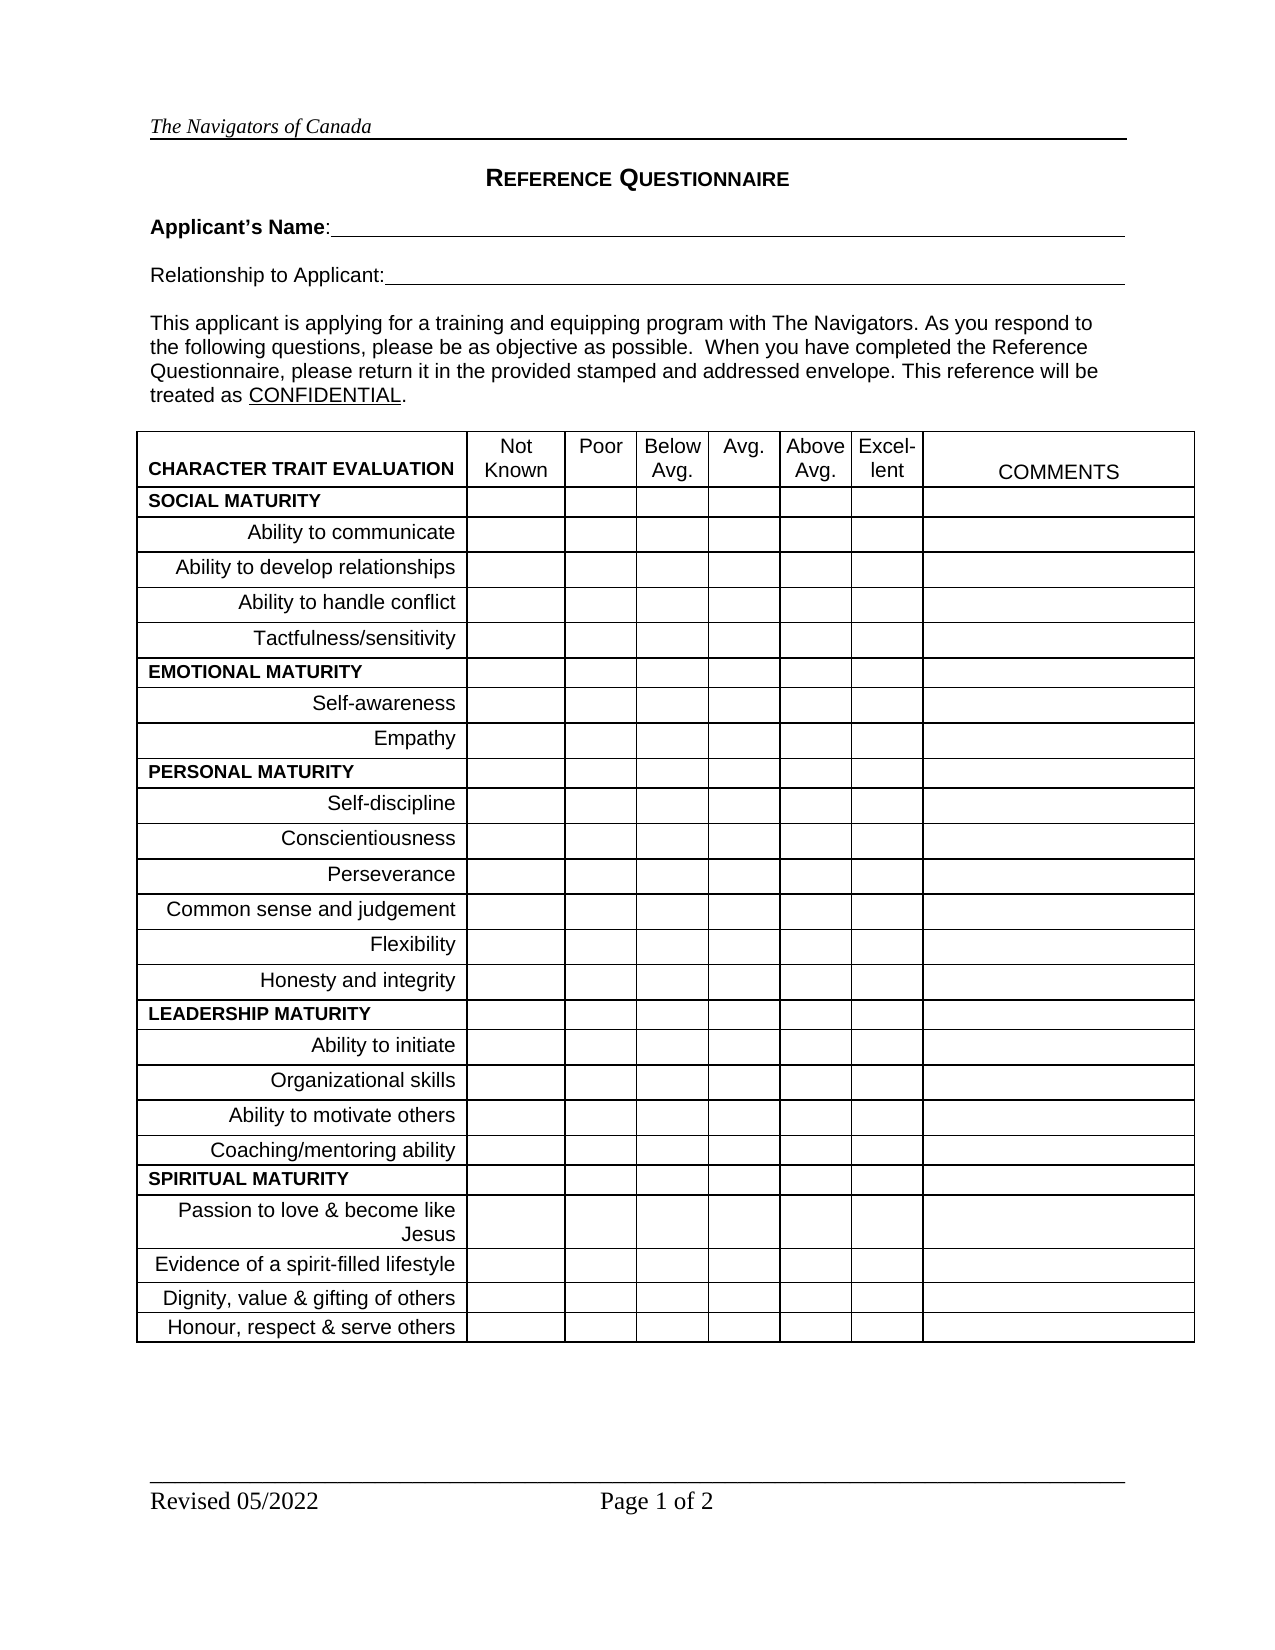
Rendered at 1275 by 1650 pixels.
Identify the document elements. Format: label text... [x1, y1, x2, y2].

table_cell [566, 1101, 636, 1135]
table_cell [924, 1166, 1194, 1194]
table_cell [852, 1313, 922, 1341]
table_cell [924, 824, 1194, 858]
table_cell [709, 688, 779, 722]
table_cell [637, 1136, 708, 1164]
table_cell [781, 724, 851, 757]
table_cell [852, 824, 922, 858]
table_cell Tactfulness/sensitivity [138, 623, 466, 657]
table_cell [781, 623, 851, 657]
table_cell [709, 1101, 779, 1135]
table_cell [566, 659, 636, 687]
table_cell [637, 1166, 708, 1194]
table_cell [852, 553, 922, 587]
table_cell Coaching/mentoring ability [138, 1136, 466, 1164]
table_cell [781, 1283, 851, 1312]
text Reference Questionnaire [150, 162, 1125, 191]
table_cell [924, 1283, 1194, 1312]
table_cell [566, 488, 636, 516]
table_cell [924, 965, 1194, 999]
table_cell [924, 895, 1194, 928]
table_cell [468, 588, 564, 622]
table_cell [468, 759, 564, 787]
table_cell [852, 623, 922, 657]
table_cell [852, 659, 922, 687]
table_cell [709, 759, 779, 787]
table_cell [566, 1001, 636, 1029]
table_cell [468, 1196, 564, 1248]
table_cell [468, 1136, 564, 1164]
table_cell [566, 930, 636, 964]
table_cell [709, 930, 779, 964]
table_cell [781, 588, 851, 622]
table_cell [852, 930, 922, 964]
table_cell [924, 860, 1194, 893]
table_cell [852, 759, 922, 787]
table_cell [566, 1313, 636, 1341]
table_cell [709, 1313, 779, 1341]
table_cell [468, 930, 564, 964]
table_cell [468, 789, 564, 822]
table_cell Conscientiousness [138, 824, 466, 858]
table_cell [781, 1001, 851, 1029]
table_cell [852, 1166, 922, 1194]
table_cell [709, 1136, 779, 1164]
table_cell [709, 588, 779, 622]
table_cell [924, 623, 1194, 657]
table_cell [637, 1030, 708, 1064]
table_cell [852, 1030, 922, 1064]
table_cell [468, 895, 564, 928]
table_cell [709, 488, 779, 516]
table_cell [468, 623, 564, 657]
table_cell [637, 688, 708, 722]
table_cell [709, 659, 779, 687]
table_cell [709, 1166, 779, 1194]
table_cell [468, 1066, 564, 1099]
table_cell [709, 1001, 779, 1029]
table_cell [637, 1196, 708, 1248]
table_cell [709, 1066, 779, 1099]
table_cell [566, 1066, 636, 1099]
table_cell [709, 824, 779, 858]
table_cell [709, 623, 779, 657]
table_cell [781, 1196, 851, 1248]
table_cell [781, 488, 851, 516]
table_cell [468, 860, 564, 893]
table_cell [709, 860, 779, 893]
table_cell [852, 895, 922, 928]
table_cell Common sense and judgement [138, 895, 466, 928]
table_header Excel-lent [852, 432, 922, 486]
text Applicant’s Name: [150, 215, 1125, 239]
table_cell [468, 518, 564, 551]
table_cell SPIRITUAL MATURITY [138, 1166, 466, 1194]
table_cell [566, 1136, 636, 1164]
table_cell [781, 965, 851, 999]
table_cell [709, 789, 779, 822]
table_header COMMENTS [924, 432, 1194, 486]
table_cell [852, 488, 922, 516]
table_cell [924, 518, 1194, 551]
table_header Poor [566, 432, 636, 486]
table_cell [637, 1249, 708, 1282]
table_cell [637, 965, 708, 999]
table_cell Perseverance [138, 860, 466, 893]
table_cell [468, 553, 564, 587]
table_cell [637, 789, 708, 822]
table_cell [566, 1196, 636, 1248]
table_cell [924, 659, 1194, 687]
table_cell [852, 688, 922, 722]
table_cell [468, 965, 564, 999]
table_cell [781, 553, 851, 587]
table_cell SOCIAL MATURITY [138, 488, 466, 516]
table_cell [709, 553, 779, 587]
table_cell [566, 518, 636, 551]
table_cell [781, 789, 851, 822]
table_cell [468, 1283, 564, 1312]
table_header Avg. [709, 432, 779, 486]
table_cell [637, 588, 708, 622]
table_cell [566, 588, 636, 622]
table_cell Ability to motivate others [138, 1101, 466, 1135]
table_cell [709, 724, 779, 757]
table_cell [566, 623, 636, 657]
table_cell [566, 895, 636, 928]
table_cell [781, 1066, 851, 1099]
table_cell [852, 588, 922, 622]
table_cell Dignity, value & gifting of others [138, 1283, 466, 1312]
table_cell [566, 824, 636, 858]
table_cell [781, 659, 851, 687]
table_cell [852, 724, 922, 757]
table_cell [781, 759, 851, 787]
table_cell [637, 895, 708, 928]
table_cell [566, 965, 636, 999]
table_cell [468, 1166, 564, 1194]
table_cell [637, 1066, 708, 1099]
table_cell [781, 1166, 851, 1194]
table_cell [566, 1249, 636, 1282]
table_cell [637, 860, 708, 893]
table_header Not Known [468, 432, 564, 486]
table_cell [637, 623, 708, 657]
table_cell [924, 1196, 1194, 1248]
table_cell [924, 1101, 1194, 1135]
table_cell [709, 1249, 779, 1282]
table_cell [852, 1136, 922, 1164]
table_cell [637, 824, 708, 858]
table_cell [566, 860, 636, 893]
table_cell [781, 860, 851, 893]
table_cell EMOTIONAL MATURITY [138, 659, 466, 687]
table_cell [924, 1249, 1194, 1282]
table_cell [637, 1001, 708, 1029]
table_cell [637, 930, 708, 964]
table_cell [566, 688, 636, 722]
table_cell [468, 1101, 564, 1135]
table_cell [637, 1313, 708, 1341]
table_cell [781, 1313, 851, 1341]
table_cell [637, 518, 708, 551]
table_cell [709, 1030, 779, 1064]
table_cell [781, 1249, 851, 1282]
table_cell PERSONAL MATURITY [138, 759, 466, 787]
table_cell [924, 724, 1194, 757]
table_cell [468, 488, 564, 516]
table_cell Honesty and integrity [138, 965, 466, 999]
table_cell [709, 1196, 779, 1248]
table_cell Passion to love & become like Jesus [138, 1196, 466, 1248]
table_cell [781, 1136, 851, 1164]
table_cell [709, 1283, 779, 1312]
table_cell [924, 789, 1194, 822]
table_cell [781, 930, 851, 964]
table_cell [637, 759, 708, 787]
table_cell [852, 1001, 922, 1029]
table_cell [468, 688, 564, 722]
table_cell [468, 1030, 564, 1064]
table_cell [637, 659, 708, 687]
table_cell Empathy [138, 724, 466, 757]
table_cell [924, 688, 1194, 722]
table_cell [781, 824, 851, 858]
table_cell [637, 1283, 708, 1312]
table_cell [781, 1030, 851, 1064]
table_cell [781, 895, 851, 928]
table_cell [566, 553, 636, 587]
table_cell [852, 518, 922, 551]
table_cell Self-discipline [138, 789, 466, 822]
table_cell [924, 488, 1194, 516]
table_cell [566, 1166, 636, 1194]
table_cell [468, 659, 564, 687]
text Relationship to Applicant: [150, 263, 1125, 287]
table_cell [924, 1136, 1194, 1164]
table_header Below Avg. [637, 432, 708, 486]
table_cell Evidence of a spirit-filled lifestyle [138, 1249, 466, 1282]
table_cell [637, 553, 708, 587]
table_cell [852, 1066, 922, 1099]
table_cell [852, 789, 922, 822]
table_cell [637, 488, 708, 516]
table_cell [709, 895, 779, 928]
table_cell [468, 1001, 564, 1029]
table_cell [566, 789, 636, 822]
table_cell Ability to communicate [138, 518, 466, 551]
table_cell [924, 1066, 1194, 1099]
table_cell Ability to develop relationships [138, 553, 466, 587]
table_cell [468, 824, 564, 858]
table_cell [637, 1101, 708, 1135]
table_cell [566, 759, 636, 787]
table_cell [852, 1249, 922, 1282]
table_cell [852, 965, 922, 999]
table_cell [852, 1196, 922, 1248]
table_cell [852, 860, 922, 893]
table_cell [924, 588, 1194, 622]
table_cell Self-awareness [138, 688, 466, 722]
table_cell [468, 1313, 564, 1341]
table_cell [924, 1313, 1194, 1341]
table_cell [924, 1030, 1194, 1064]
table_cell [709, 965, 779, 999]
table_cell [781, 518, 851, 551]
table_cell [468, 724, 564, 757]
table_cell [566, 1030, 636, 1064]
table_cell LEADERSHIP MATURITY [138, 1001, 466, 1029]
table_cell [924, 1001, 1194, 1029]
table_cell Organizational skills [138, 1066, 466, 1099]
table_cell [924, 553, 1194, 587]
table_cell [781, 1101, 851, 1135]
table_cell Honour, respect & serve others [138, 1313, 466, 1341]
table_cell [852, 1101, 922, 1135]
table_cell [924, 759, 1194, 787]
table_cell [566, 1283, 636, 1312]
table_cell [637, 724, 708, 757]
table_cell [709, 518, 779, 551]
table_cell [852, 1283, 922, 1312]
table_cell [781, 688, 851, 722]
table_cell Flexibility [138, 930, 466, 964]
table_cell [468, 1249, 564, 1282]
table_header Above Avg. [781, 432, 851, 486]
table_cell Ability to initiate [138, 1030, 466, 1064]
table_cell [566, 724, 636, 757]
table_cell Ability to handle conflict [138, 588, 466, 622]
table_cell [924, 930, 1194, 964]
table_header CHARACTER TRAIT EVALUATION [138, 432, 466, 486]
text This applicant is applying for a training and equipping program with The Navigators. As you respond to the following questions, please be as objective as possible. When you have completed the Reference Questionnaire, please return it in the provided stamped and addressed envelope. This reference will be treated as CONFIDENTIAL. [150, 311, 1125, 407]
